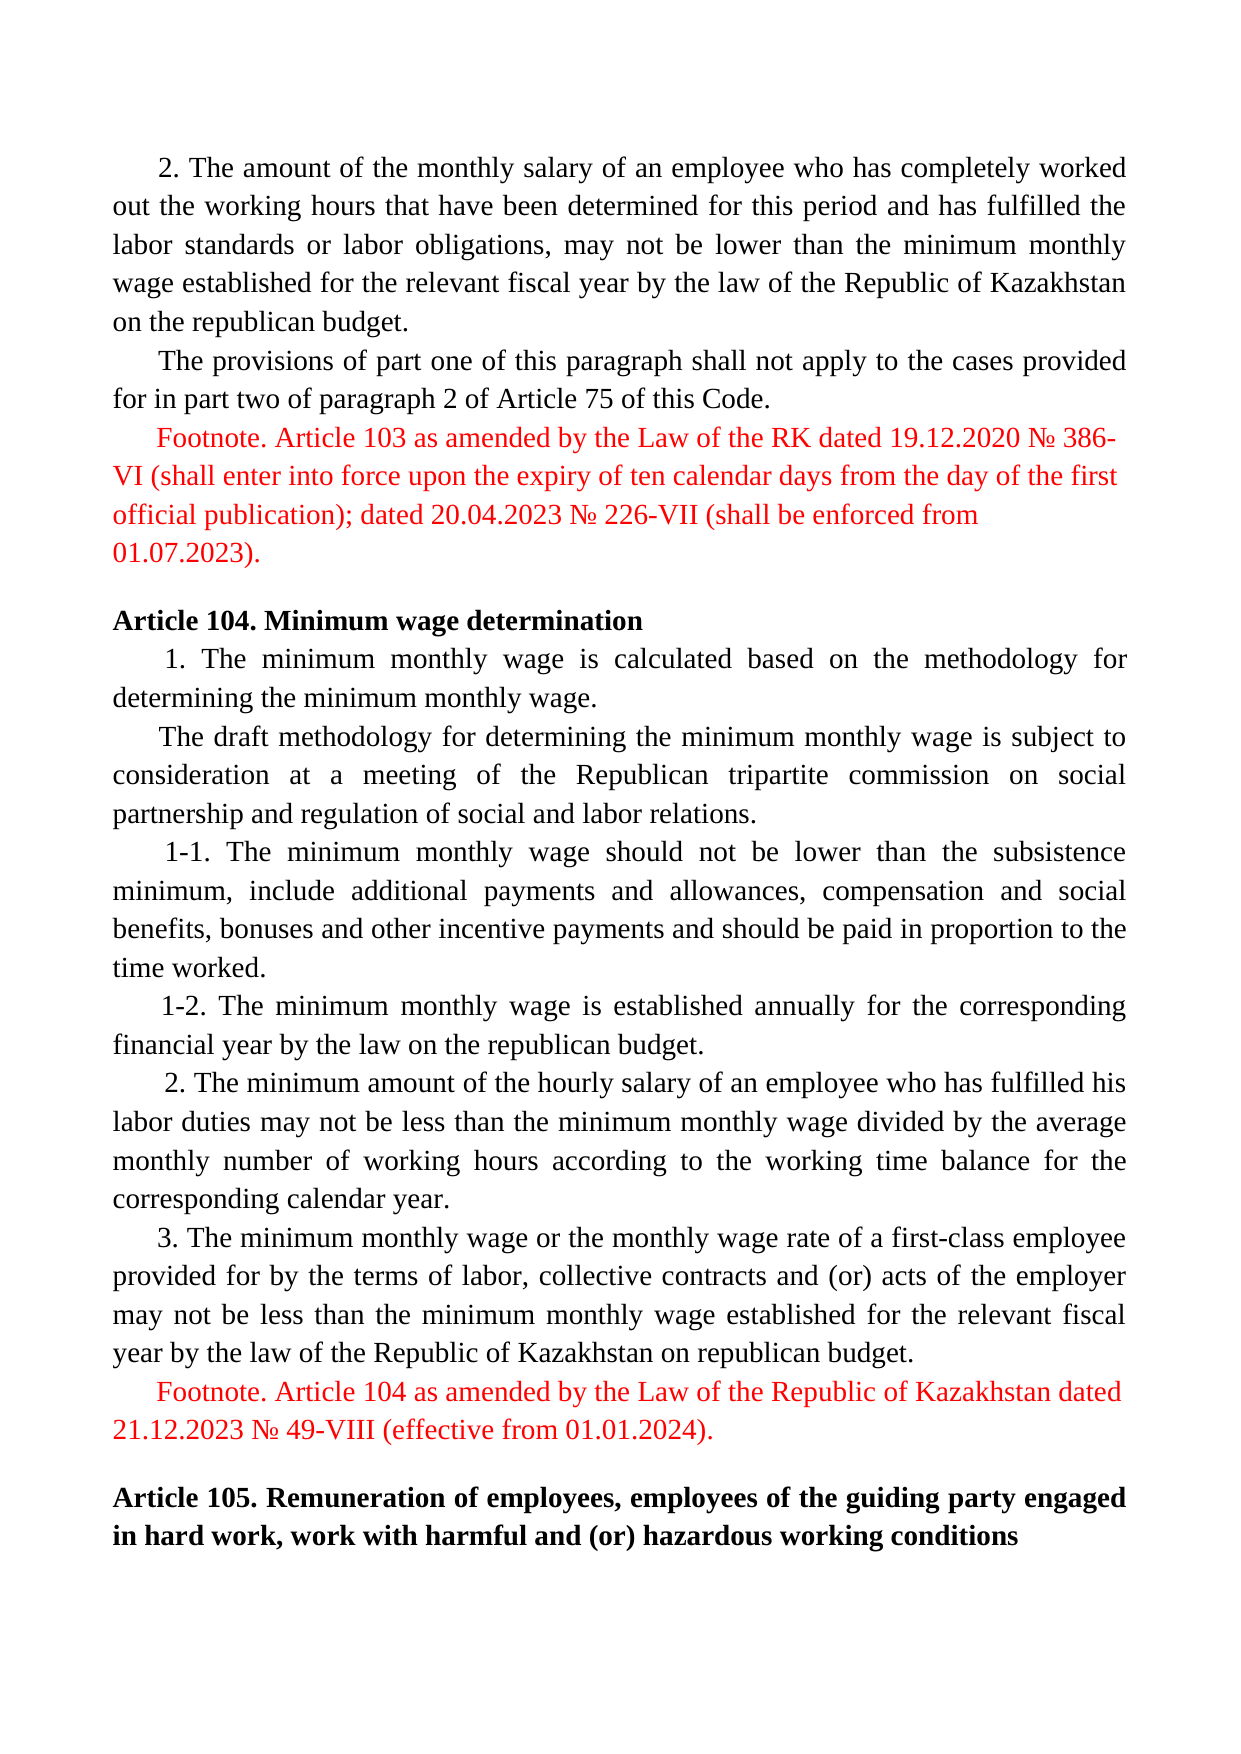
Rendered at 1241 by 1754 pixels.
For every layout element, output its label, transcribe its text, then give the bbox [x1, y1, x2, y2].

text The provisions of part one of this paragraph shall not apply to the cases provided for in part two of paragraph 2 of Article 75 of this Code. [112, 343, 1128, 415]
text 2. The minimum amount of the hourly salary of an employee who has fulfilled his labor duties may not be less than the minimum monthly wage divided by the average monthly number of working hours according to the working time balance for the corresponding calendar year. [112, 1066, 1128, 1215]
text Article 104. Minimum wage determination [112, 603, 1128, 637]
text 1-2. The minimum monthly wage is established annually for the corresponding financial year by the law on the republican budget. [112, 988, 1128, 1061]
text Footnote. Article 103 as amended by the Law of the RK dated 19.12.2020 № 386-VI (shall enter into force upon the expiry of ten calendar days from the day of the first official publication); dated 20.04.2023 № 226-VII (shall be enforced from 01.07.2023). [112, 420, 1128, 599]
text 1-1. The minimum monthly wage should not be lower than the subsistence minimum, include additional payments and allowances, compensation and social benefits, bonuses and other incentive payments and should be paid in proportion to the time worked. [112, 834, 1128, 983]
text 1. The minimum monthly wage is calculated based on the methodology for determining the minimum monthly wage. [112, 642, 1128, 714]
text 2. The amount of the monthly salary of an employee who has completely worked out the working hours that have been determined for this period and has fulfilled the labor standards or labor obligations, may not be lower than the minimum monthly wage established for the relevant fiscal year by the law of the Republic of Kazakhstan on the republican budget. [112, 150, 1128, 338]
text 3. The minimum monthly wage or the monthly wage rate of a first-class employee provided for by the terms of labor, collective contracts and (or) acts of the employer may not be less than the minimum monthly wage established for the relevant fiscal year by the law of the Republic of Kazakhstan on republican budget. [112, 1220, 1128, 1369]
text Footnote. Article 104 as amended by the Law of the Republic of Kazakhstan dated 21.12.2023 № 49-VIII (effective from 01.01.2024). [112, 1374, 1128, 1476]
text The draft methodology for determining the minimum monthly wage is subject to consideration at a meeting of the Republican tripartite commission on social partnership and regulation of social and labor relations. [112, 719, 1128, 829]
text Article 105. Remuneration of employees, employees of the guiding party engaged in hard work, work with harmful and (or) hazardous working conditions [112, 1480, 1128, 1552]
